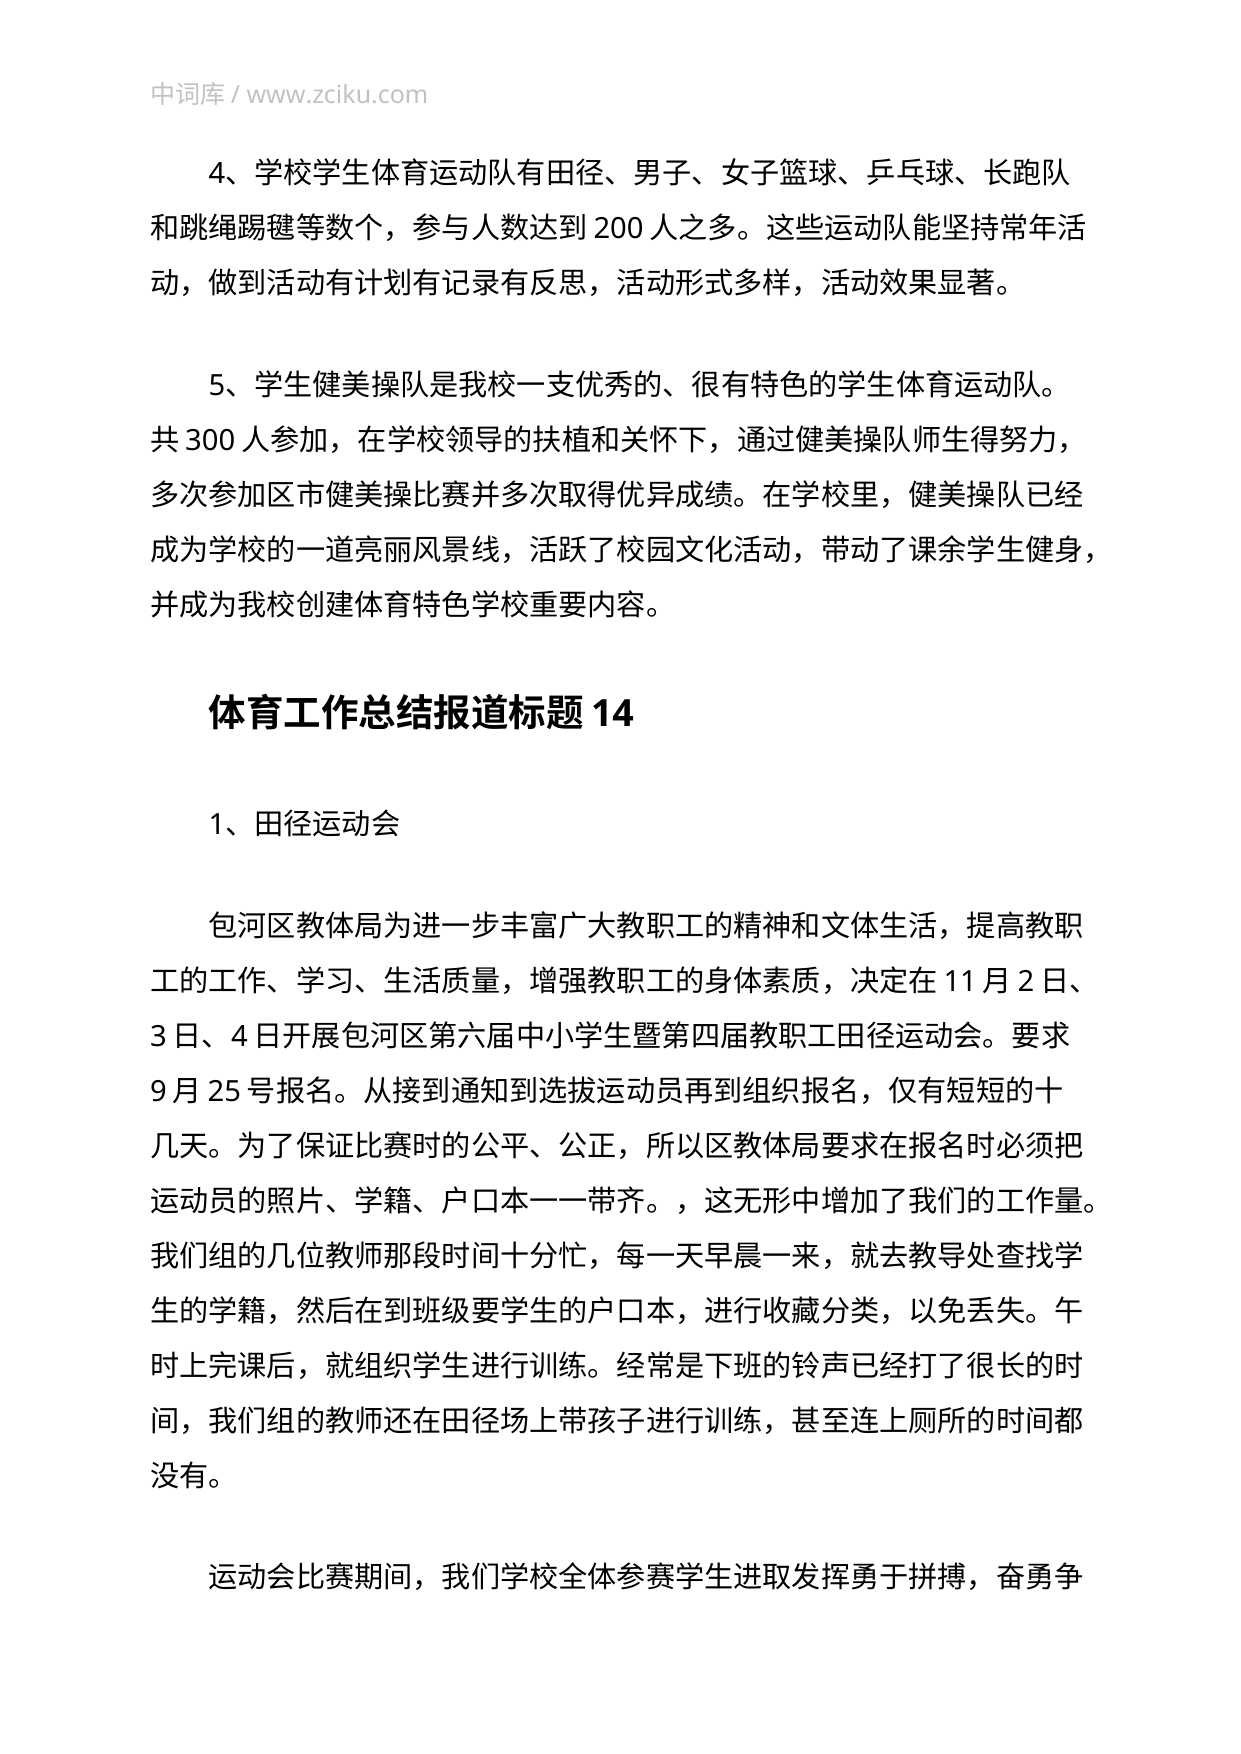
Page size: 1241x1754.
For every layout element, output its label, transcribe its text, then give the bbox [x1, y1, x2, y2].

text 1、田径运动会 [150, 801, 1090, 843]
text 包河区教体局为进一步丰富广大教职工的精神和文体生活，提高教职工的工作、学习、生活质量，增强教职工的身体素质，决定在11月2日、3日、4日开展包河区第六届中小学生暨第四届教职工田径运动会。要求9月25号报名。从接到通知到选拔运动员再到组织报名，仅有短短的十几天。为了保证比赛时的公平、公正，所以区教体局要求在报名时必须把运动员的照片、学籍、户口本一一带齐。，这无形中增加了我们的工作量。我们组的几位教师那段时间十分忙，每一天早晨一来，就去教导处查找学生的学籍，然后在到班级要学生的户口本，进行收藏分类，以免丢失。午时上完课后，就组织学生进行训练。经常是下班的铃声已经打了很长的时间，我们组的教师还在田径场上带孩子进行训练，甚至连上厕所的时间都没有。 [150, 903, 1090, 1494]
text 体育工作总结报道标题14 [150, 683, 1090, 738]
text 5、学生健美操队是我校一支优秀的、很有特色的学生体育运动队。共300人参加，在学校领导的扶植和关怀下，通过健美操队师生得努力，多次参加区市健美操比赛并多次取得优异成绩。在学校里，健美操队已经成为学校的一道亮丽风景线，活跃了校园文化活动，带动了课余学生健身，并成为我校创建体育特色学校重要内容。 [150, 362, 1090, 624]
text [150, 1554, 1090, 1596]
text 4、学校学生体育运动队有田径、男子、女子篮球、乒乓球、长跑队和跳绳踢毽等数个，参与人数达到200人之多。这些运动队能坚持常年活动，做到活动有计划有记录有反思，活动形式多样，活动效果显著。 [150, 150, 1090, 302]
